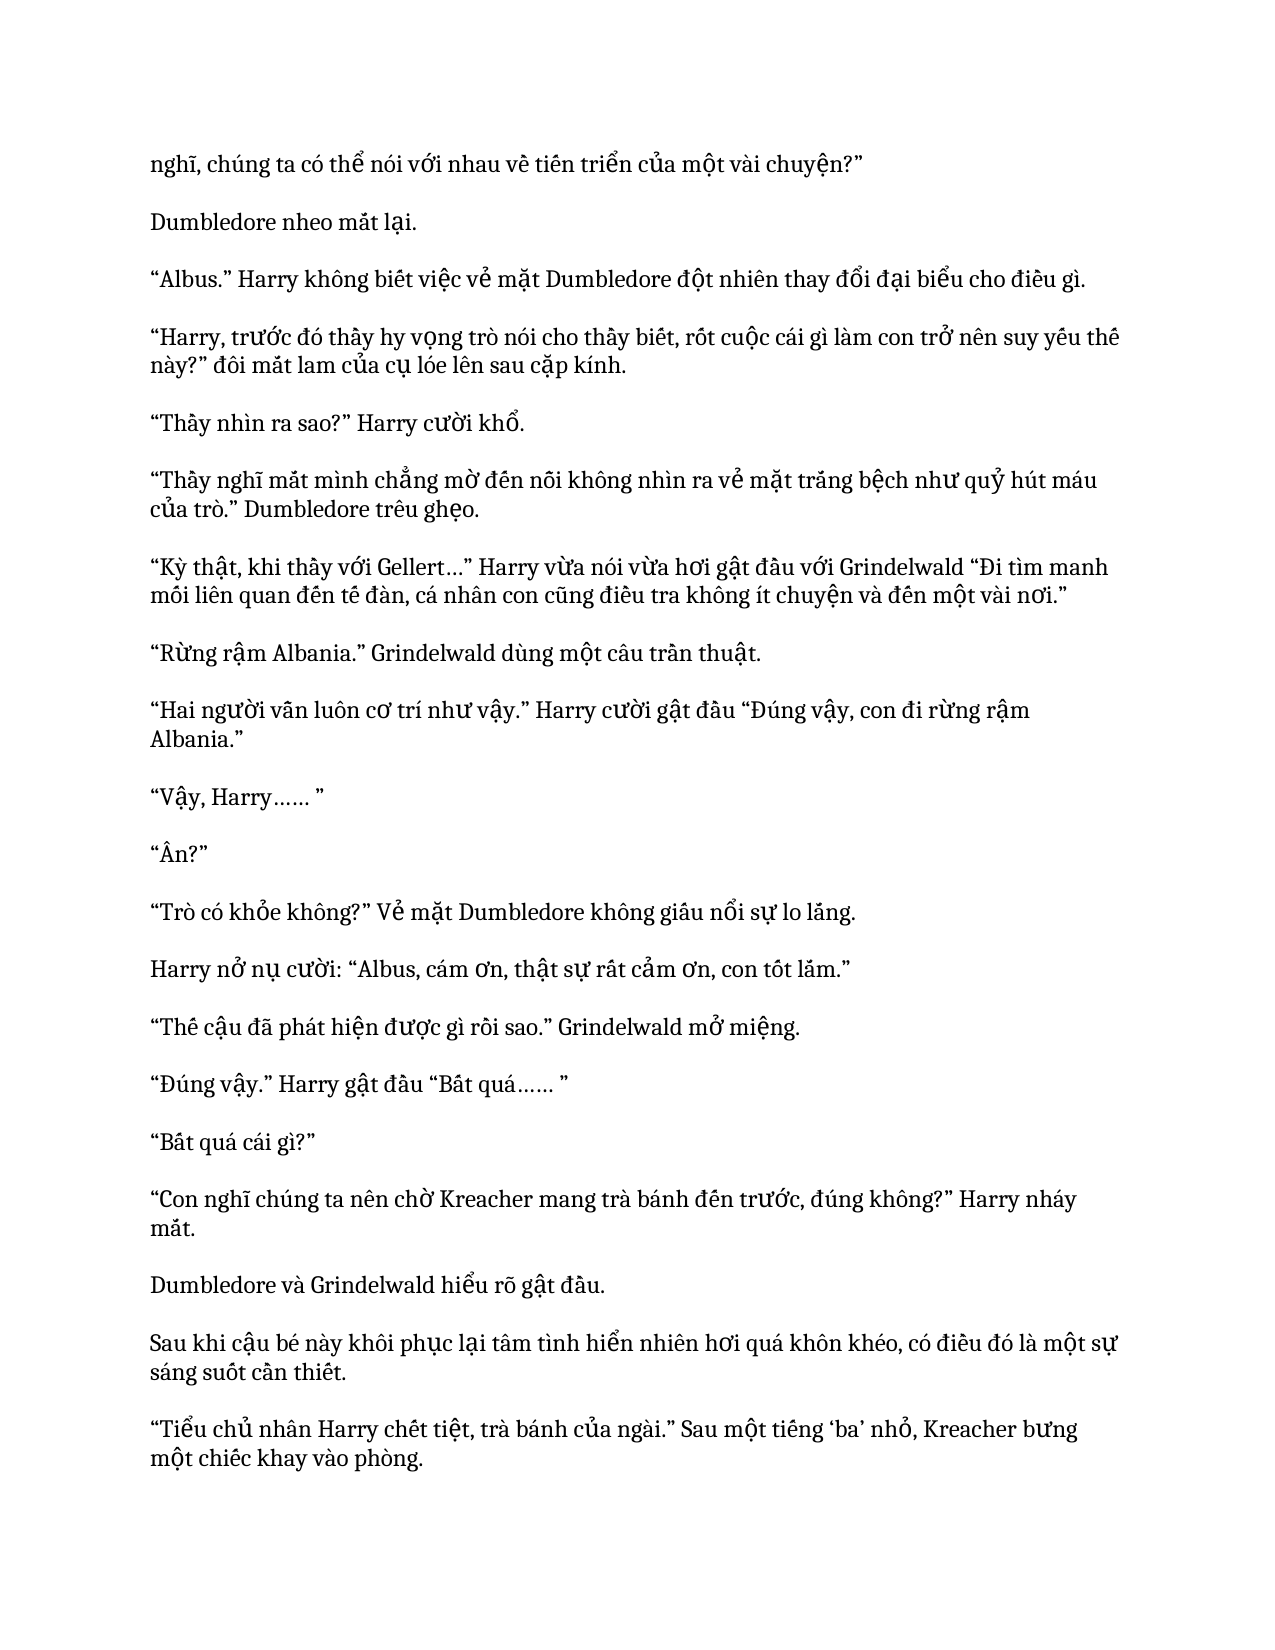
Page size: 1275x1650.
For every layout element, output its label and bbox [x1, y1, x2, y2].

text [150, 150, 1125, 1472]
